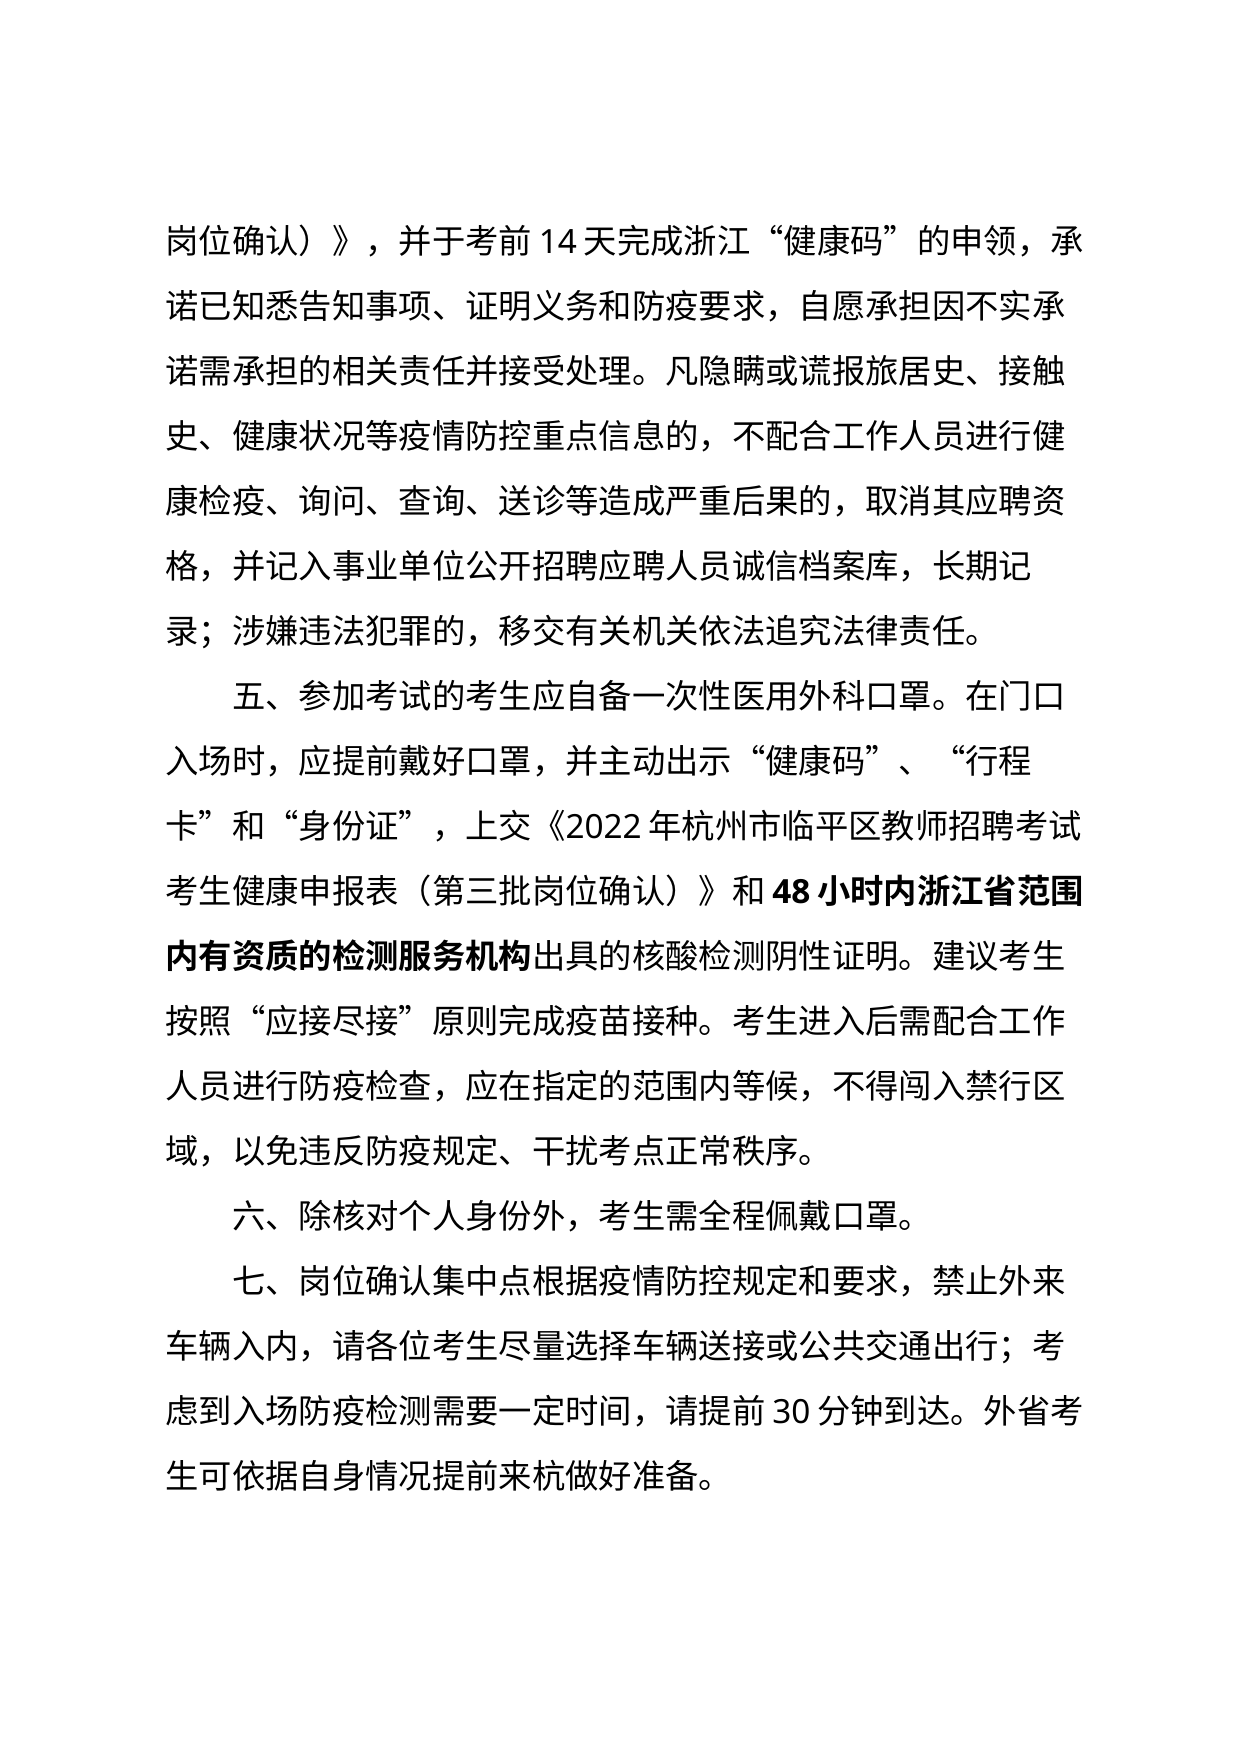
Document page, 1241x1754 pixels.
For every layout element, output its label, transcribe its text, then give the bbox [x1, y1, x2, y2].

text 七、岗位确认集中点根据疫情防控规定和要求，禁止外来车辆入内，请各位考生尽量选择车辆送接或公共交通出行；考虑到入场防疫检测需要一定时间，请提前30分钟到达。外省考生可依据自身情况提前来杭做好准备。 [165, 1246, 1087, 1506]
text 五、参加考试的考生应自备一次性医用外科口罩。在门口入场时，应提前戴好口罩，并主动出示“健康码”、“行程卡”和“身份证”，上交《2022年杭州市临平区教师招聘考试考生健康申报表（第三批岗位确认）》和48小时内浙江省范围内有资质的检测服务机构出具的核酸检测阴性证明。建议考生按照“应接尽接”原则完成疫苗接种。考生进入后需配合工作人员进行防疫检查，应在指定的范围内等候，不得闯入禁行区域，以免违反防疫规定、干扰考点正常秩序。 [165, 661, 1087, 1181]
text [165, 206, 1087, 661]
text 六、除核对个人身份外，考生需全程佩戴口罩。 [165, 1181, 1087, 1246]
